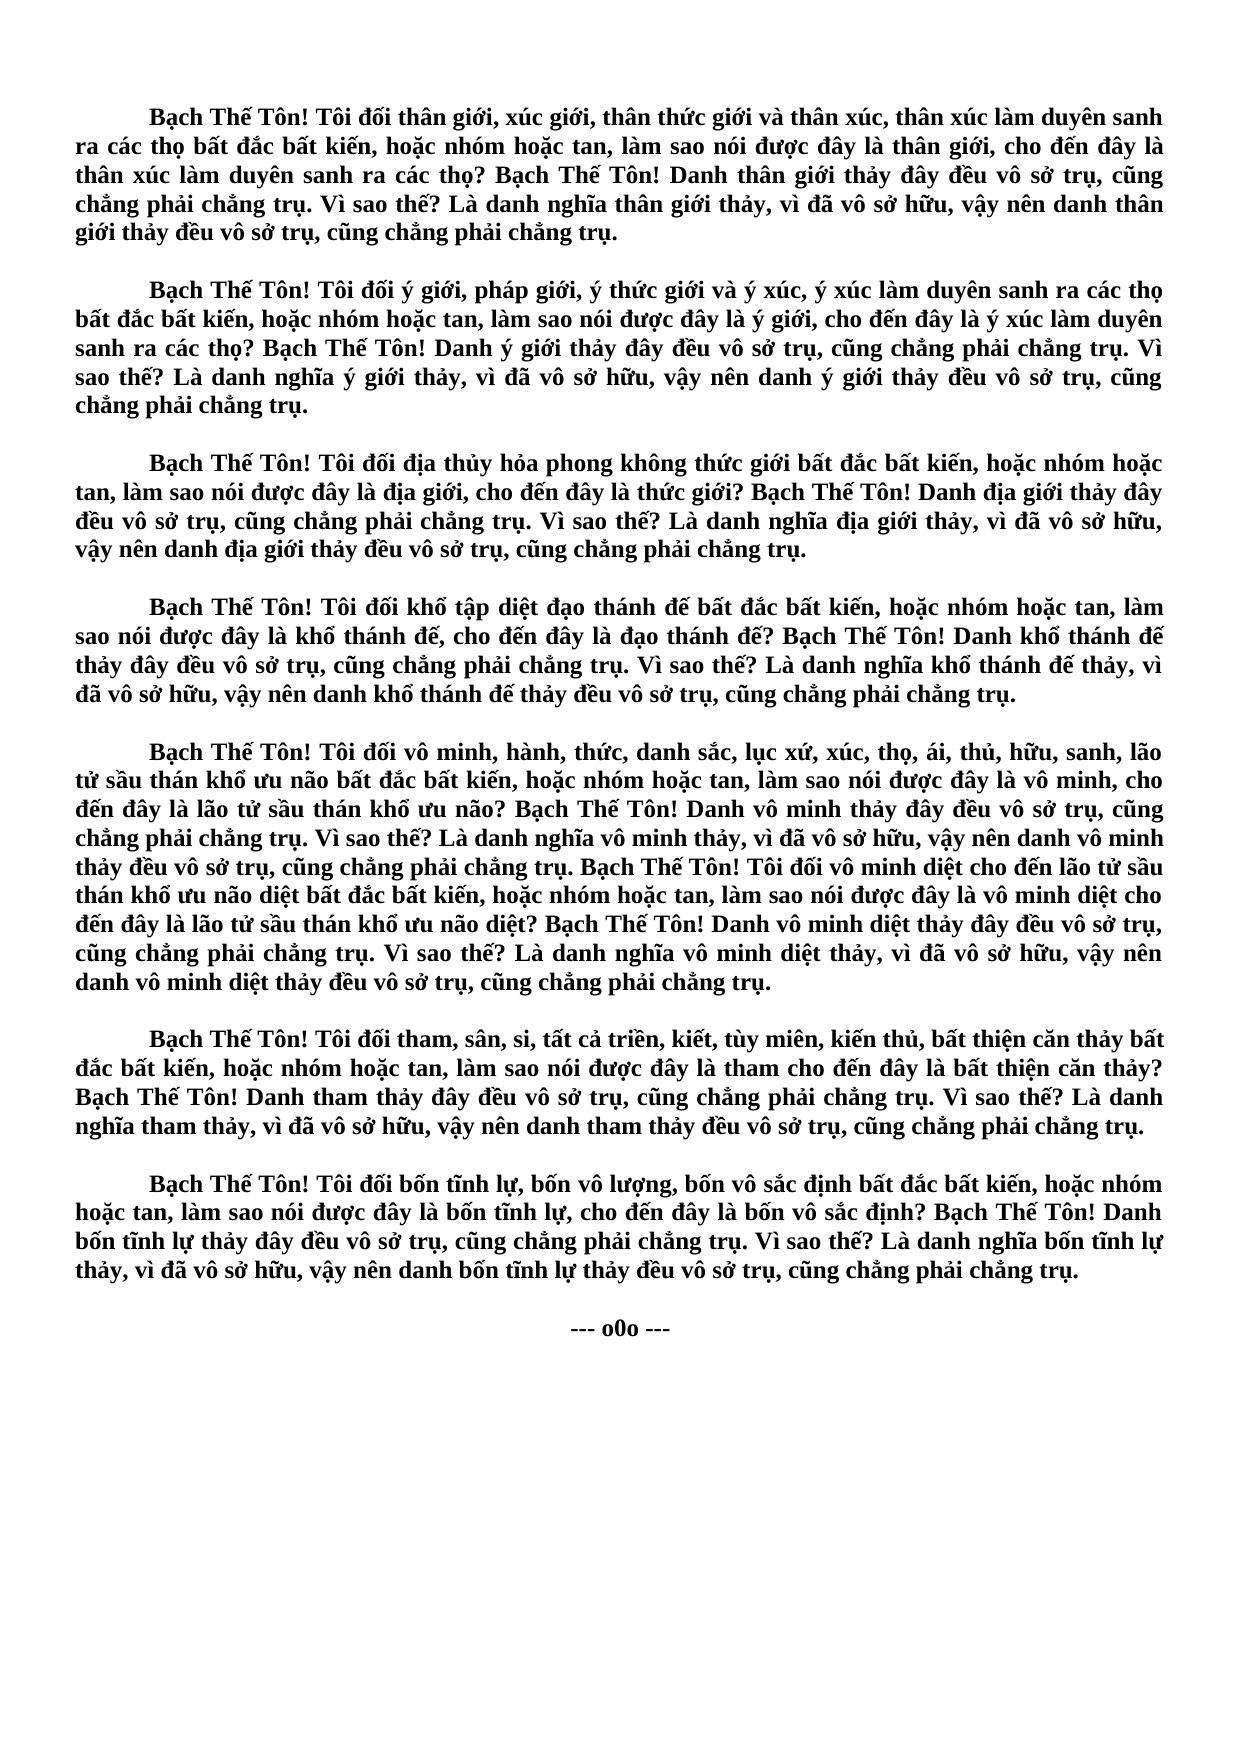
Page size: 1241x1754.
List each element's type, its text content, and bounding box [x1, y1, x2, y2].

text Bạch Thế Tôn! Tôi đối thân giới, xúc giới, thân thức giới và thân xúc, thân xúc làm duyên sanh ra các thọ bất đắc bất kiến, hoặc nhóm hoặc tan, làm sao nói được đây là thân giới, cho đến đây là thân xúc làm duyên sanh ra các thọ? Bạch Thế Tôn! Danh thân giới thảy đây đều vô sở trụ, cũng chẳng phải chẳng trụ. Vì sao thế? Là danh nghĩa thân giới thảy, vì đã vô sở hữu, vậy nên danh thân giới thảy đều vô sở trụ, cũng chẳng phải chẳng trụ. [75, 102, 1165, 246]
text Bạch Thế Tôn! Tôi đối bốn tĩnh lự, bốn vô lượng, bốn vô sắc định bất đắc bất kiến, hoặc nhóm hoặc tan, làm sao nói được đây là bốn tĩnh lự, cho đến đây là bốn vô sắc định? Bạch Thế Tôn! Danh bốn tĩnh lự thảy đây đều vô sở trụ, cũng chẳng phải chẳng trụ. Vì sao thế? Là danh nghĩa bốn tĩnh lự thảy, vì đã vô sở hữu, vậy nên danh bốn tĩnh lự thảy đều vô sở trụ, cũng chẳng phải chẳng trụ. [75, 1169, 1165, 1284]
text Bạch Thế Tôn! Tôi đối địa thủy hỏa phong không thức giới bất đắc bất kiến, hoặc nhóm hoặc tan, làm sao nói được đây là địa giới, cho đến đây là thức giới? Bạch Thế Tôn! Danh địa giới thảy đây đều vô sở trụ, cũng chẳng phải chẳng trụ. Vì sao thế? Là danh nghĩa địa giới thảy, vì đã vô sở hữu, vậy nên danh địa giới thảy đều vô sở trụ, cũng chẳng phải chẳng trụ. [75, 448, 1165, 563]
text Bạch Thế Tôn! Tôi đối tham, sân, si, tất cả triền, kiết, tùy miên, kiến thủ, bất thiện căn thảy bất đắc bất kiến, hoặc nhóm hoặc tan, làm sao nói được đây là tham cho đến đây là bất thiện căn thảy? Bạch Thế Tôn! Danh tham thảy đây đều vô sở trụ, cũng chẳng phải chẳng trụ. Vì sao thế? Là danh nghĩa tham thảy, vì đã vô sở hữu, vậy nên danh tham thảy đều vô sở trụ, cũng chẳng phải chẳng trụ. [75, 1024, 1165, 1139]
text Bạch Thế Tôn! Tôi đối vô minh, hành, thức, danh sắc, lục xứ, xúc, thọ, ái, thủ, hữu, sanh, lão tử sầu thán khổ ưu não bất đắc bất kiến, hoặc nhóm hoặc tan, làm sao nói được đây là vô minh, cho đến đây là lão tử sầu thán khổ ưu não? Bạch Thế Tôn! Danh vô minh thảy đây đều vô sở trụ, cũng chẳng phải chẳng trụ. Vì sao thế? Là danh nghĩa vô minh thảy, vì đã vô sở hữu, vậy nên danh vô minh thảy đều vô sở trụ, cũng chẳng phải chẳng trụ. Bạch Thế Tôn! Tôi đối vô minh diệt cho đến lão tử sầu thán khổ ưu não diệt bất đắc bất kiến, hoặc nhóm hoặc tan, làm sao nói được đây là vô minh diệt cho đến đây là lão tử sầu thán khổ ưu não diệt? Bạch Thế Tôn! Danh vô minh diệt thảy đây đều vô sở trụ, cũng chẳng phải chẳng trụ. Vì sao thế? Là danh nghĩa vô minh diệt thảy, vì đã vô sở hữu, vậy nên danh vô minh diệt thảy đều vô sở trụ, cũng chẳng phải chẳng trụ. [75, 737, 1165, 995]
text Bạch Thế Tôn! Tôi đối khổ tập diệt đạo thánh đế bất đắc bất kiến, hoặc nhóm hoặc tan, làm sao nói được đây là khổ thánh đế, cho đến đây là đạo thánh đế? Bạch Thế Tôn! Danh khổ thánh đế thảy đây đều vô sở trụ, cũng chẳng phải chẳng trụ. Vì sao thế? Là danh nghĩa khổ thánh đế thảy, vì đã vô sở hữu, vậy nên danh khổ thánh đế thảy đều vô sở trụ, cũng chẳng phải chẳng trụ. [75, 592, 1165, 707]
text Bạch Thế Tôn! Tôi đối ý giới, pháp giới, ý thức giới và ý xúc, ý xúc làm duyên sanh ra các thọ bất đắc bất kiến, hoặc nhóm hoặc tan, làm sao nói được đây là ý giới, cho đến đây là ý xúc làm duyên sanh ra các thọ? Bạch Thế Tôn! Danh ý giới thảy đây đều vô sở trụ, cũng chẳng phải chẳng trụ. Vì sao thế? Là danh nghĩa ý giới thảy, vì đã vô sở hữu, vậy nên danh ý giới thảy đều vô sở trụ, cũng chẳng phải chẳng trụ. [75, 275, 1165, 419]
text --- o0o --- [75, 1313, 1165, 1342]
